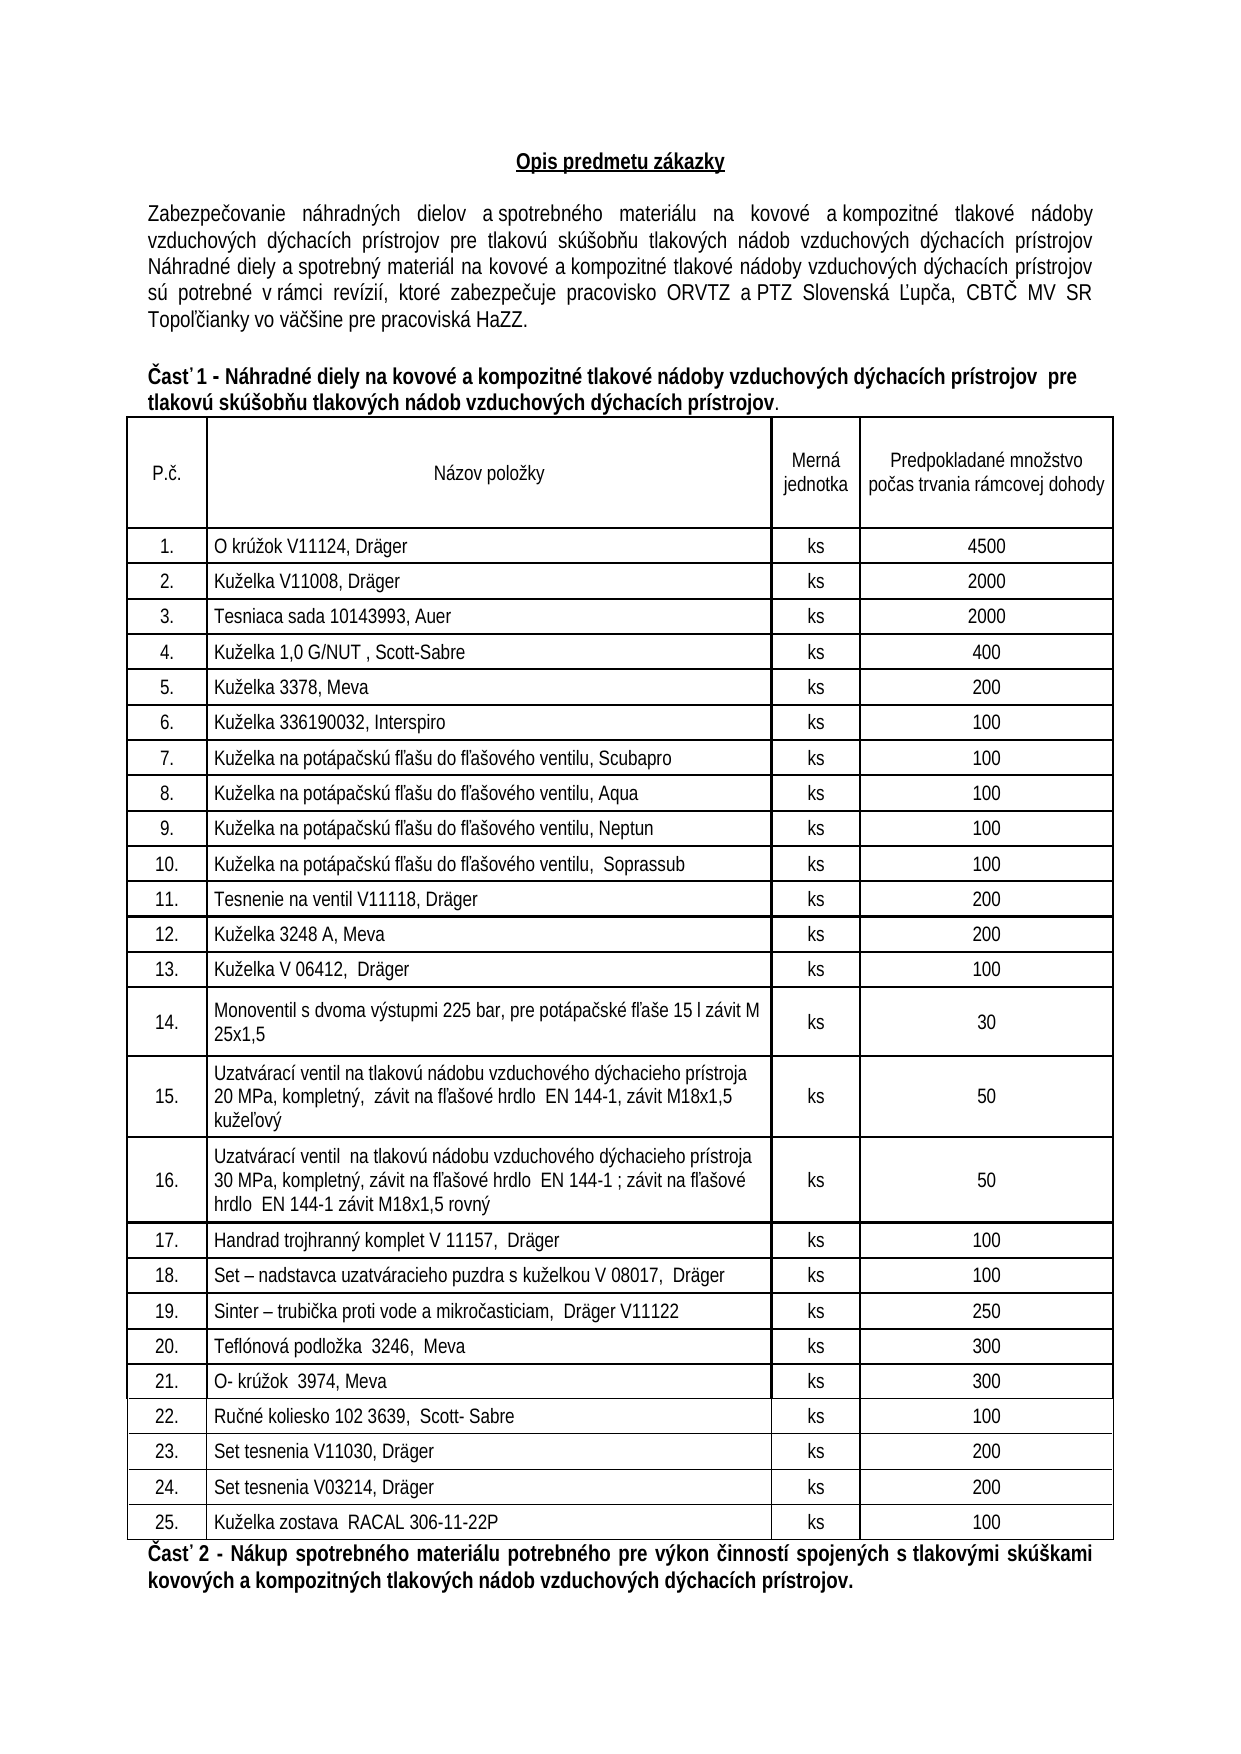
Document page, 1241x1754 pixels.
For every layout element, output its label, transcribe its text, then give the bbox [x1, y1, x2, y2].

table_cell 2000 [861, 600, 1112, 633]
table_cell 4. [128, 635, 206, 668]
text Časť 2 - Nákup spotrebného materiálu potrebného pre výkon činností spojených s tlakovými skúškami kovových a kompozitných tlakových nádob vzduchových dýchacích prístrojov. [148, 1540, 1093, 1593]
table_cell ks [773, 670, 859, 703]
table_cell 13. [128, 953, 206, 986]
table_cell Kuželka 3378, Meva [208, 670, 770, 703]
table_header Predpokladané množstvo počas trvania rámcovej dohody [861, 418, 1112, 527]
table_cell Kuželka na potápačskú fľašu do fľašového ventilu, Soprassub [208, 847, 770, 880]
table_cell ks [773, 1224, 859, 1257]
table_cell Kuželka na potápačskú fľašu do fľašového ventilu, Scubapro [208, 741, 770, 774]
table_cell ks [773, 847, 859, 880]
table_cell Kuželka na potápačskú fľašu do fľašového ventilu, Neptun [208, 812, 770, 845]
table_cell Set tesnenia V03214, Dräger [207, 1470, 771, 1504]
table_cell 4500 [861, 529, 1112, 562]
table_cell O krúžok V11124, Dräger [208, 529, 770, 562]
table_cell 200 [861, 882, 1112, 915]
table_cell 21. [128, 1365, 206, 1398]
text Zabezpečovanie náhradných dielov a spotrebného materiálu na kovové a kompozitné tlakové nádoby vzduchových dýchacích prístrojov pre tlakovú skúšobňu tlakových nádob vzduchových dýchacích prístrojov Náhradné diely a spotrebný materiál na kovové a kompozitné tlakové nádoby vzduchových dýchacích prístrojov sú potrebné v rámci revízií, ktoré zabezpečuje pracovisko ORVTZ a PTZ Slovenská Ľupča, CBTČ MV SR Topoľčianky vo väčšine pre pracoviská HaZZ. [148, 200, 1093, 332]
table_cell Kuželka na potápačskú fľašu do fľašového ventilu, Aqua [208, 776, 770, 809]
table_cell ks [772, 1434, 859, 1469]
table_cell Kuželka 1,0 G/NUT , Scott-Sabre [208, 635, 770, 668]
table_cell Monoventil s dvoma výstupmi 225 bar, pre potápačské fľaše 15 l závit M 25x1,5 [208, 988, 770, 1055]
table_header P.č. [128, 418, 206, 527]
table_cell 2000 [861, 564, 1112, 598]
table_cell 24. [128, 1470, 206, 1504]
table_cell 200 [861, 918, 1112, 951]
table_cell 200 [861, 1433, 1113, 1469]
table_cell ks [773, 953, 859, 986]
table_cell Set – nadstavca uzatváracieho puzdra s kuželkou V 08017, Dräger [208, 1259, 770, 1292]
table_cell Tesniaca sada 10143993, Auer [208, 600, 770, 633]
table_cell 200 [861, 670, 1112, 703]
table_cell 20. [128, 1330, 206, 1363]
table_cell 100 [861, 812, 1112, 845]
table_cell 12. [128, 918, 206, 951]
table_cell ks [773, 812, 859, 845]
table_cell Kuželka V 06412, Dräger [208, 953, 770, 986]
table_cell ks [773, 918, 859, 951]
table_cell 16. [128, 1138, 206, 1221]
table_cell 18. [128, 1259, 206, 1292]
table_header Názov položky [208, 418, 770, 527]
table_cell Ručné koliesko 102 3639, Scott- Sabre [207, 1399, 771, 1433]
table_cell 250 [861, 1294, 1112, 1327]
table_cell Teflónová podložka 3246, Meva [208, 1330, 770, 1363]
table_cell ks [773, 1330, 859, 1363]
table_cell Kuželka V11008, Dräger [208, 564, 770, 598]
table_cell 8. [128, 776, 206, 809]
table_cell 100 [861, 1224, 1112, 1257]
table_cell Uzatvárací ventil na tlakovú nádobu vzduchového dýchacieho prístroja 20 MPa, kompletný, závit na fľašové hrdlo EN 144-1, závit M18x1,5 kužeľový [208, 1057, 770, 1136]
table_cell ks [773, 1294, 859, 1327]
table_cell ks [773, 1138, 859, 1221]
table_cell 25. [128, 1505, 206, 1539]
table_cell ks [772, 1505, 859, 1539]
text Opis predmetu zákazky [148, 148, 1093, 174]
table_cell 15. [128, 1057, 206, 1136]
table_cell ks [773, 1365, 859, 1398]
table_cell ks [773, 706, 859, 739]
table_cell 300 [861, 1330, 1112, 1363]
table_cell Sinter – trubička proti vode a mikročasticiam, Dräger V11122 [208, 1294, 770, 1327]
table_cell ks [773, 600, 859, 633]
list Časť 1 - Náhradné diely na kovové a kompozitné tlakové nádoby vzduchových dýchacích prístrojov pre tlakovú skúšobňu tlakových nádob vzduchových dýchacích prístrojov. [148, 361, 1093, 416]
table_cell 300 [861, 1365, 1112, 1398]
table_cell Handrad trojhranný komplet V 11157, Dräger [208, 1224, 770, 1257]
table_cell ks [773, 882, 859, 915]
table_cell ks [772, 1470, 859, 1504]
table_cell ks [773, 635, 859, 668]
table_cell 400 [861, 635, 1112, 668]
table_cell ks [773, 988, 859, 1055]
table_cell 1. [128, 529, 206, 562]
table_cell 50 [861, 1057, 1112, 1136]
table_cell ks [773, 776, 859, 809]
table_cell ks [773, 564, 859, 598]
table_header Merná jednotka [773, 418, 859, 527]
table_cell 11. [128, 882, 206, 915]
table_cell Kuželka 3248 A, Meva [208, 918, 770, 951]
table_cell 9. [128, 812, 206, 845]
table_cell Uzatvárací ventil na tlakovú nádobu vzduchového dýchacieho prístroja 30 MPa, kompletný, závit na fľašové hrdlo EN 144-1 ; závit na fľašové hrdlo EN 144-1 závit M18x1,5 rovný [208, 1138, 770, 1221]
table_cell ks [773, 1057, 859, 1136]
table_cell 23. [128, 1434, 206, 1469]
table_cell 5. [128, 670, 206, 703]
table_cell 19. [128, 1294, 206, 1327]
table_cell 100 [861, 1504, 1113, 1539]
table_cell 100 [861, 953, 1112, 986]
table_cell ks [773, 529, 859, 562]
table_cell 2. [128, 564, 206, 598]
table_cell 22. [128, 1399, 206, 1433]
table_cell 6. [128, 706, 206, 739]
table_cell Tesnenie na ventil V11118, Dräger [208, 882, 770, 915]
table_cell ks [773, 741, 859, 774]
table_cell O- krúžok 3974, Meva [208, 1365, 770, 1398]
table_cell 200 [861, 1469, 1113, 1504]
table_cell 3. [128, 600, 206, 633]
table_cell Set tesnenia V11030, Dräger [207, 1434, 771, 1469]
table_cell Kuželka zostava RACAL 306-11-22P [207, 1505, 771, 1539]
table_cell 100 [861, 706, 1112, 739]
table_cell 100 [861, 741, 1112, 774]
table_cell ks [772, 1399, 859, 1433]
table_cell Kuželka 336190032, Interspiro [208, 706, 770, 739]
table_cell 100 [861, 1259, 1112, 1292]
table_cell 100 [861, 847, 1112, 880]
table_cell ks [773, 1259, 859, 1292]
table_cell 17. [128, 1224, 206, 1257]
table_cell 50 [861, 1138, 1112, 1221]
table_cell 7. [128, 741, 206, 774]
table_cell 100 [861, 776, 1112, 809]
table_cell 14. [128, 988, 206, 1055]
table_cell 30 [861, 988, 1112, 1055]
table_cell 10. [128, 847, 206, 880]
table_cell 100 [861, 1399, 1113, 1433]
